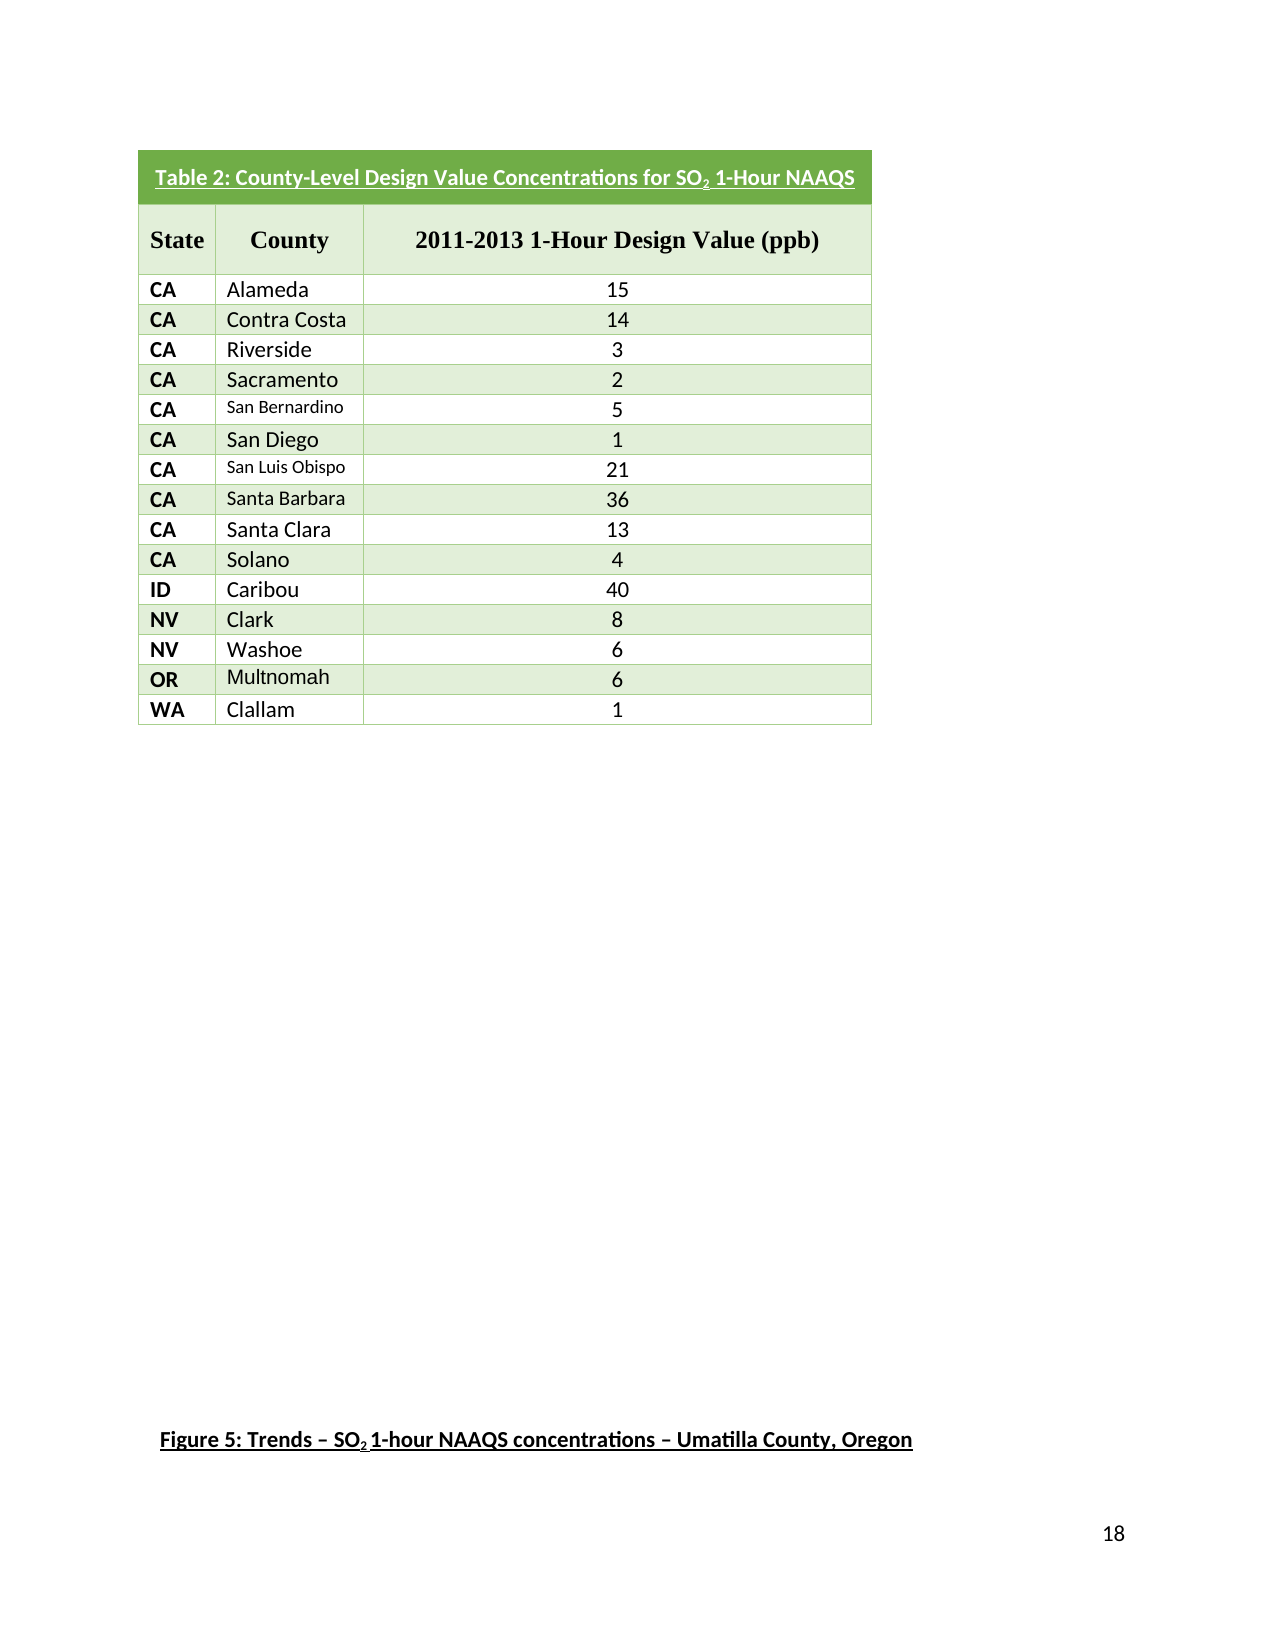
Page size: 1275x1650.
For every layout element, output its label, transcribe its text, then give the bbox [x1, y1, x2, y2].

table_cell 13 [364, 515, 871, 544]
table_cell NV [139, 605, 215, 634]
table_cell 6 [364, 665, 871, 694]
table_cell 6 [364, 635, 871, 664]
table_cell 3 [364, 335, 871, 364]
table_cell CA [139, 425, 215, 454]
table_cell 2011-2013 1-Hour Design Value (ppb) [364, 205, 871, 274]
table_header Figure 5: Trends – SO2 1-hour NAAQS concentrations – Umatilla County, Oregon [149, 1425, 928, 1453]
table_cell OR [139, 665, 215, 694]
table_cell Caribou [216, 575, 363, 604]
table_cell State [139, 205, 215, 274]
table_cell Clark [216, 605, 363, 634]
table_cell CA [139, 305, 215, 334]
table_cell CA [139, 515, 215, 544]
table_cell 1 [364, 695, 871, 724]
table_cell CA [139, 485, 215, 514]
table_cell Santa Barbara [216, 485, 363, 514]
table_header Table 2: County-Level Design Value Concentrations for SO2 1-Hour NAAQS [139, 151, 871, 204]
table_cell 2 [364, 365, 871, 394]
table_cell ID [139, 575, 215, 604]
table_cell CA [139, 275, 215, 304]
table_cell San Bernardino [216, 395, 363, 424]
table_cell 5 [364, 395, 871, 424]
table_cell 1 [364, 425, 871, 454]
table_cell CA [139, 395, 215, 424]
table_cell Multnomah [216, 665, 363, 694]
table_cell CA [139, 545, 215, 574]
table_cell Santa Clara [216, 515, 363, 544]
table_cell CA [139, 365, 215, 394]
table_cell 4 [364, 545, 871, 574]
table_cell Contra Costa [216, 305, 363, 334]
table_cell 36 [364, 485, 871, 514]
table_cell Solano [216, 545, 363, 574]
table_cell CA [139, 455, 215, 484]
table_cell CA [139, 335, 215, 364]
table_cell WA [139, 695, 215, 724]
table_cell Riverside [216, 335, 363, 364]
table_cell 40 [364, 575, 871, 604]
table_cell Washoe [216, 635, 363, 664]
table_cell San Diego [216, 425, 363, 454]
table_cell Clallam [216, 695, 363, 724]
table_cell 8 [364, 605, 871, 634]
table_cell Alameda [216, 275, 363, 304]
table_cell Sacramento [216, 365, 363, 394]
table_cell NV [139, 635, 215, 664]
table_cell County [216, 205, 363, 274]
table_cell 21 [364, 455, 871, 484]
table_cell 14 [364, 305, 871, 334]
table_cell 15 [364, 275, 871, 304]
table_cell San Luis Obispo [216, 455, 363, 484]
